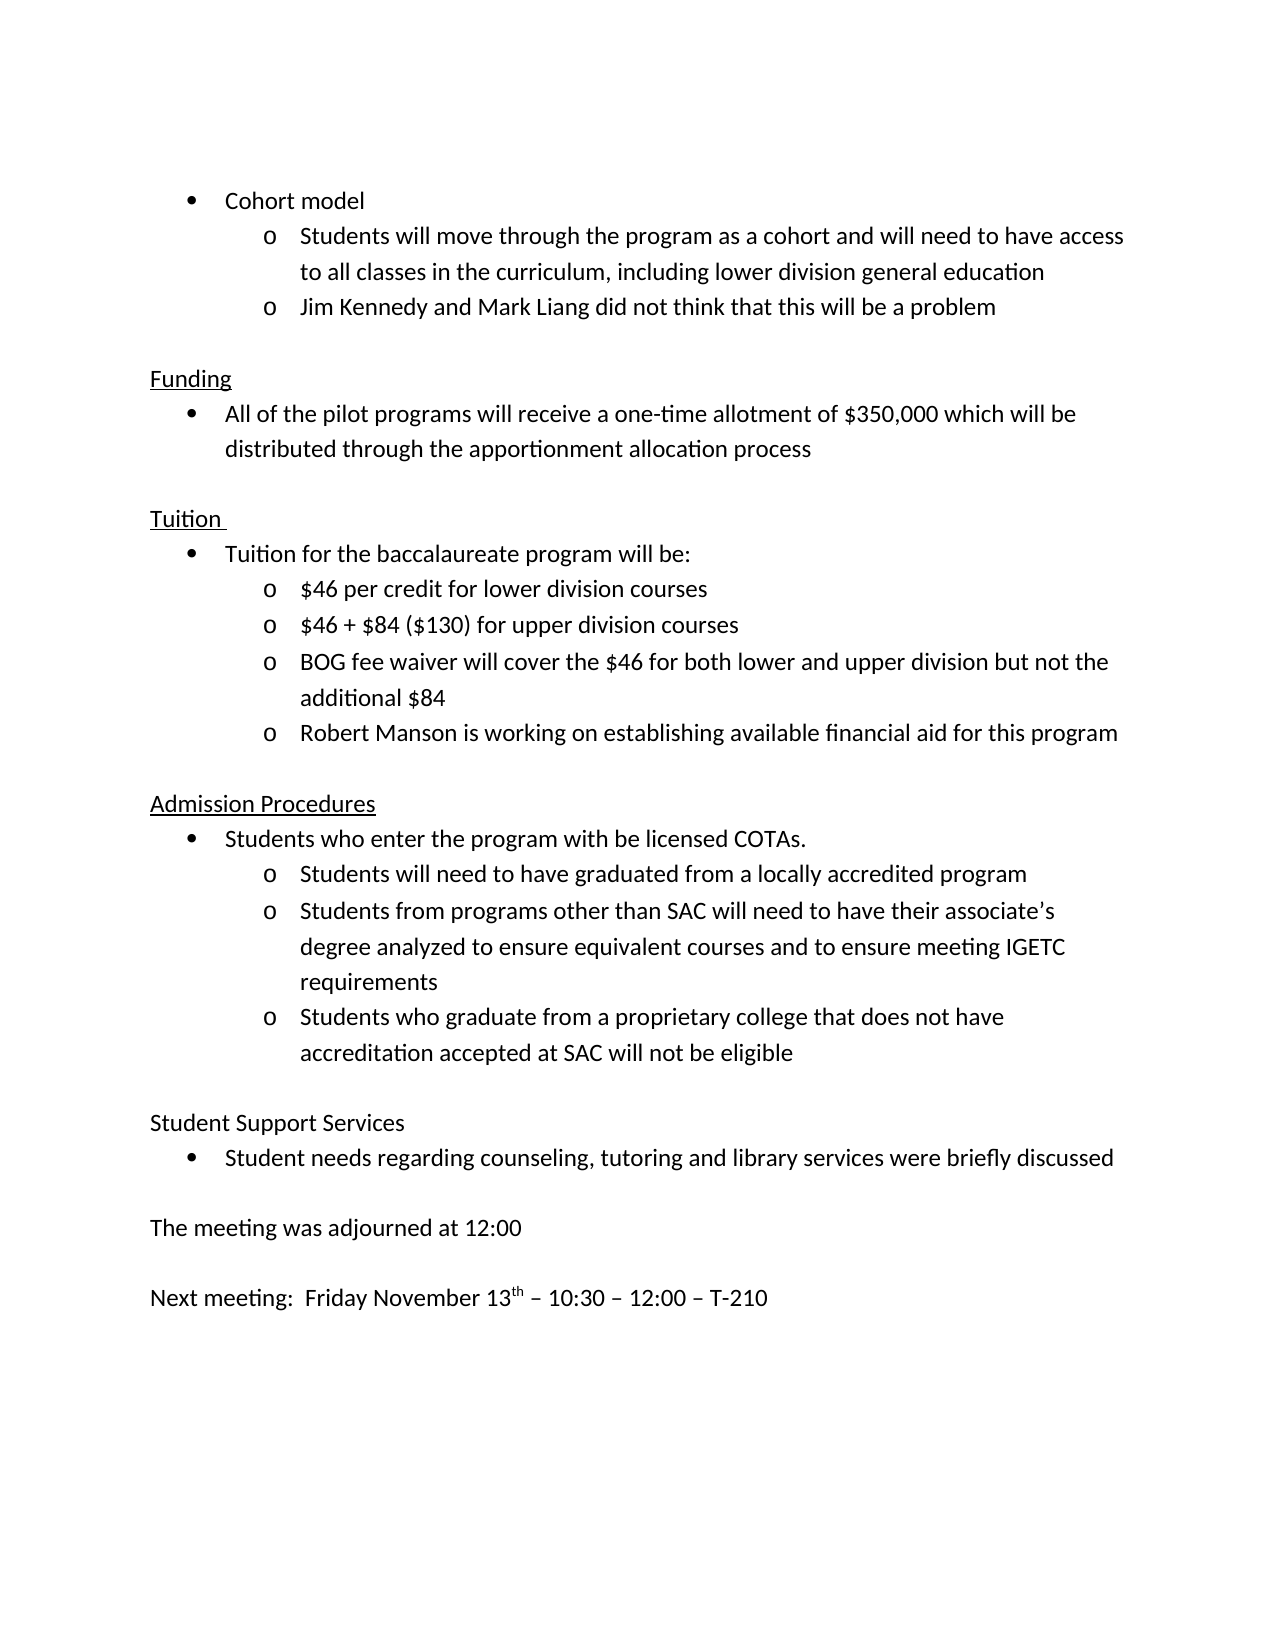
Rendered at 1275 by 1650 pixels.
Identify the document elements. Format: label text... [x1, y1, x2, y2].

list $46 + $84 ($130) for upper division courses [262, 609, 1125, 641]
list Students who graduate from a proprietary college that does not have accreditation accepted at SAC will not be eligible [262, 1001, 1125, 1068]
text Next meeting: Friday November 13th – 10:30 – 12:00 – T-210 [150, 1282, 1125, 1313]
text Student Support Services [150, 1107, 1125, 1138]
list Cohort model [187, 185, 1125, 216]
text Admission Procedures [150, 788, 1125, 819]
list Students will move through the program as a cohort and will need to have access to all classes in the curriculum, including lower division general education [262, 220, 1125, 287]
list Jim Kennedy and Mark Liang did not think that this will be a problem [262, 291, 1125, 323]
list Students will need to have graduated from a locally accredited program [262, 858, 1125, 890]
list Student needs regarding counseling, tutoring and library services were briefly discussed [187, 1142, 1125, 1173]
list Robert Manson is working on establishing available financial aid for this program [262, 717, 1125, 749]
list Students from programs other than SAC will need to have their associate’s degree analyzed to ensure equivalent courses and to ensure meeting IGETC requirements [262, 895, 1125, 997]
list BOG fee waiver will cover the $46 for both lower and upper division but not the additional $84 [262, 646, 1125, 712]
list Students who enter the program with be licensed COTAs. [187, 823, 1125, 854]
list Tuition for the baccalaureate program will be: [187, 538, 1125, 568]
text Tuition [150, 503, 1125, 533]
list $46 per credit for lower division courses [262, 573, 1125, 604]
text The meeting was adjourned at 12:00 [150, 1212, 1125, 1243]
text Funding [150, 363, 1125, 393]
list All of the pilot programs will receive a one-time allotment of $350,000 which will be distributed through the apportionment allocation process [187, 398, 1125, 463]
